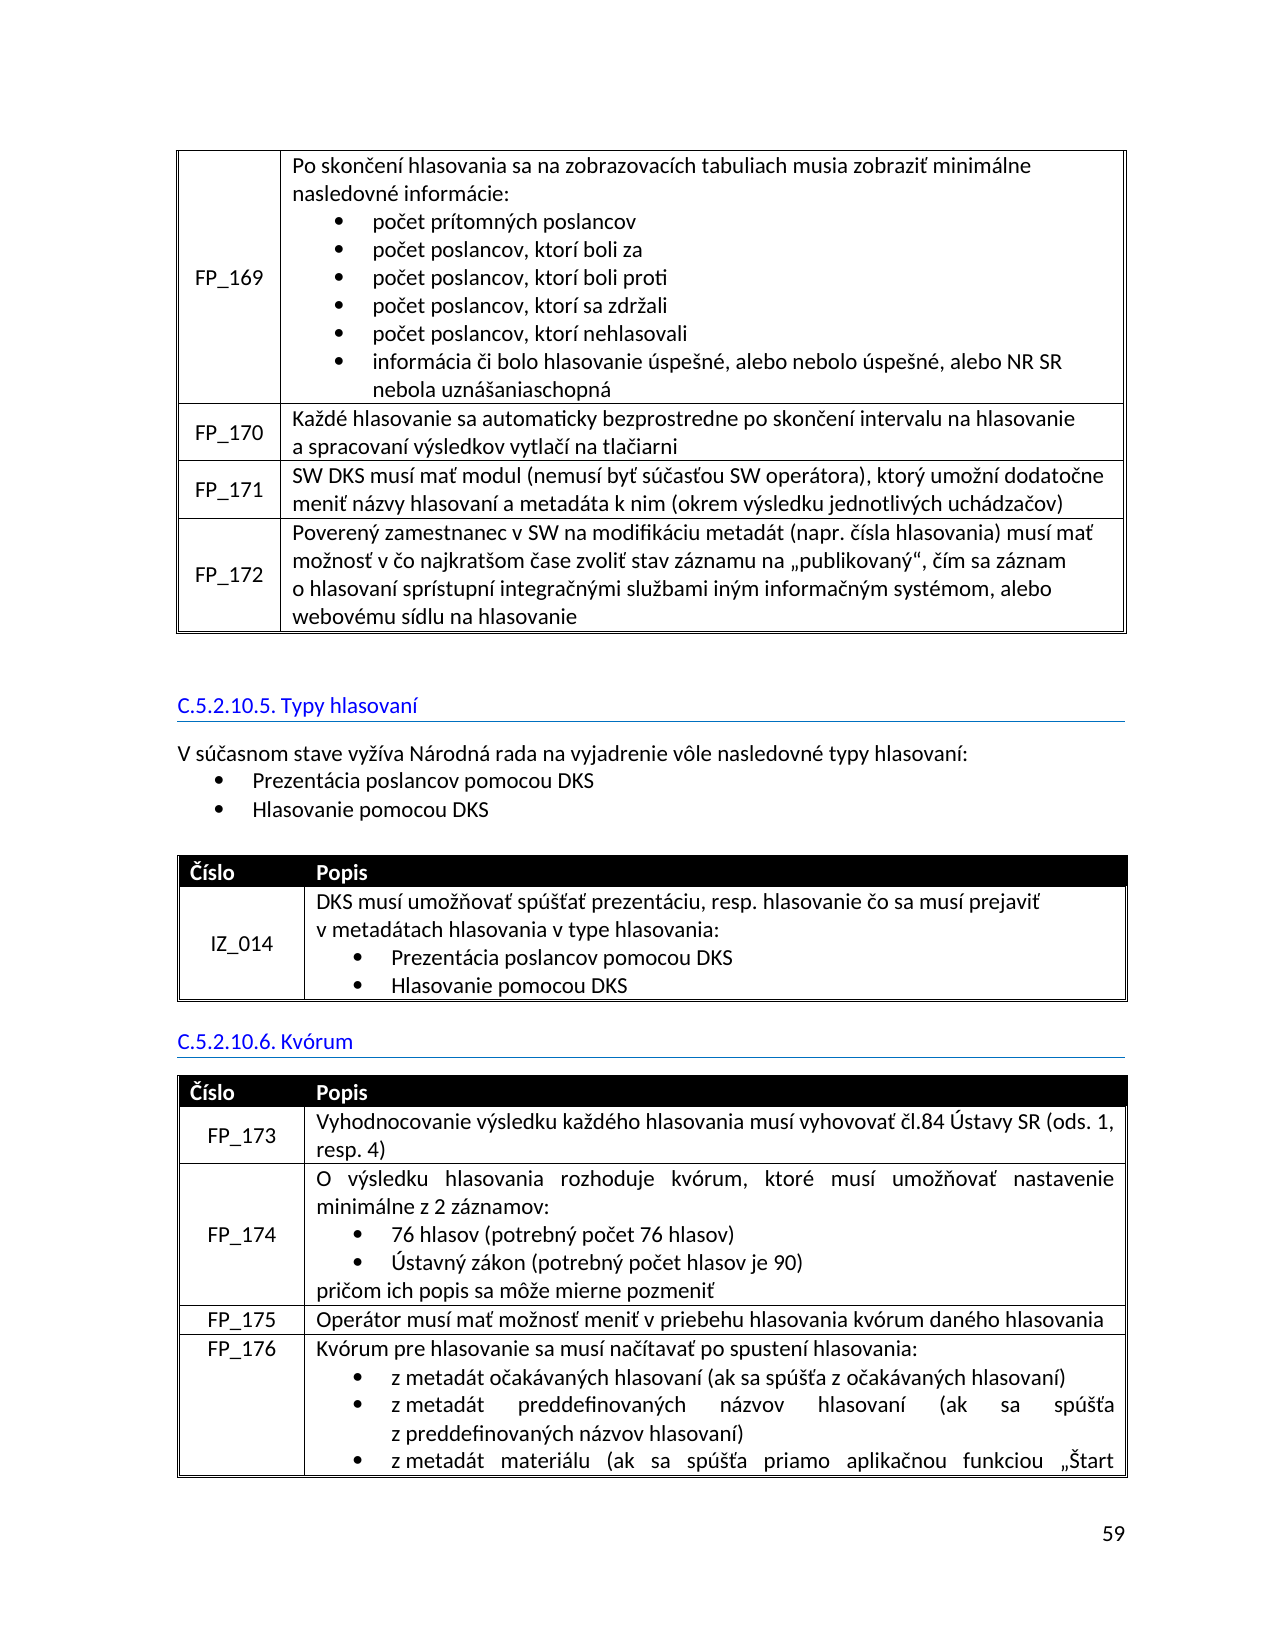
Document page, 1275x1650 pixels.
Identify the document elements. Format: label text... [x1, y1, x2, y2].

table_cell DKS musí umožňovať spúšťať prezentáciu, resp. hlasovanie čo sa musí prejaviť v metadátach hlasovania v type hlasovania: Prezentácia poslancov pomocou DKS Hlasovanie pomocou DKS [305, 887, 1125, 999]
table_cell FP_171 [179, 461, 280, 517]
table_cell FP_174 [180, 1164, 304, 1304]
text V súčasnom stave vyžíva Národná rada na vyjadrenie vôle nasledovné typy hlasovaní: [177, 739, 1125, 767]
subtitle Typy hlasovaní [177, 691, 1125, 721]
table_cell FP_172 [179, 519, 280, 631]
table_cell Poverený zamestnanec v SW na modifikáciu metadát (napr. čísla hlasovania) musí mať možnosť v čo najkratšom čase zvoliť stav záznamu na „publikovaný“, čím sa záznam o hlasovaní sprístupní integračnými službami iným informačným systémom, alebo webovému sídlu na hlasovanie [281, 519, 1123, 631]
list Hlasovanie pomocou DKS [215, 795, 1125, 823]
table_cell FP_169 [179, 151, 280, 403]
table_header Číslo [180, 858, 304, 886]
table_cell SW DKS musí mať modul (nemusí byť súčasťou SW operátora), ktorý umožní dodatočne meniť názvy hlasovaní a metadáta k nim (okrem výsledku jednotlivých uchádzačov) [281, 461, 1123, 517]
table_header Číslo [180, 1078, 304, 1106]
table_cell IZ_014 [180, 887, 304, 999]
table_cell O výsledku hlasovania rozhoduje kvórum, ktoré musí umožňovať nastavenie minimálne z 2 záznamov: 76 hlasov (potrebný počet 76 hlasov) Ústavný zákon (potrebný počet hlasov je 90) pričom ich popis sa môže mierne pozmeniť [305, 1164, 1125, 1304]
table_cell Operátor musí mať možnosť meniť v priebehu hlasovania kvórum daného hlasovania [305, 1306, 1125, 1333]
table_cell FP_175 [180, 1306, 304, 1333]
table_cell FP_170 [179, 404, 280, 460]
subtitle Kvórum [177, 1027, 1125, 1057]
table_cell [305, 1335, 1125, 1475]
table_cell Každé hlasovanie sa automaticky bezprostredne po skončení intervalu na hlasovanie a spracovaní výsledkov vytlačí na tlačiarni [281, 404, 1123, 460]
table_header Popis [305, 1078, 1125, 1106]
table_cell Vyhodnocovanie výsledku každého hlasovania musí vyhovovať čl.84 Ústavy SR (ods. 1, resp. 4) [305, 1107, 1125, 1163]
table_cell FP_173 [180, 1107, 304, 1163]
table_cell Po skončení hlasovania sa na zobrazovacích tabuliach musia zobraziť minimálne nasledovné informácie: počet prítomných poslancov počet poslancov, ktorí boli za počet poslancov, ktorí boli proti počet poslancov, ktorí sa zdržali počet poslancov, ktorí nehlasovali informácia či bolo hlasovanie úspešné, alebo nebolo úspešné, alebo NR SR nebola uznášaniaschopná [281, 151, 1123, 403]
table_header Popis [305, 858, 1125, 886]
table_cell FP_176 [180, 1335, 304, 1475]
list Prezentácia poslancov pomocou DKS [215, 767, 1125, 795]
